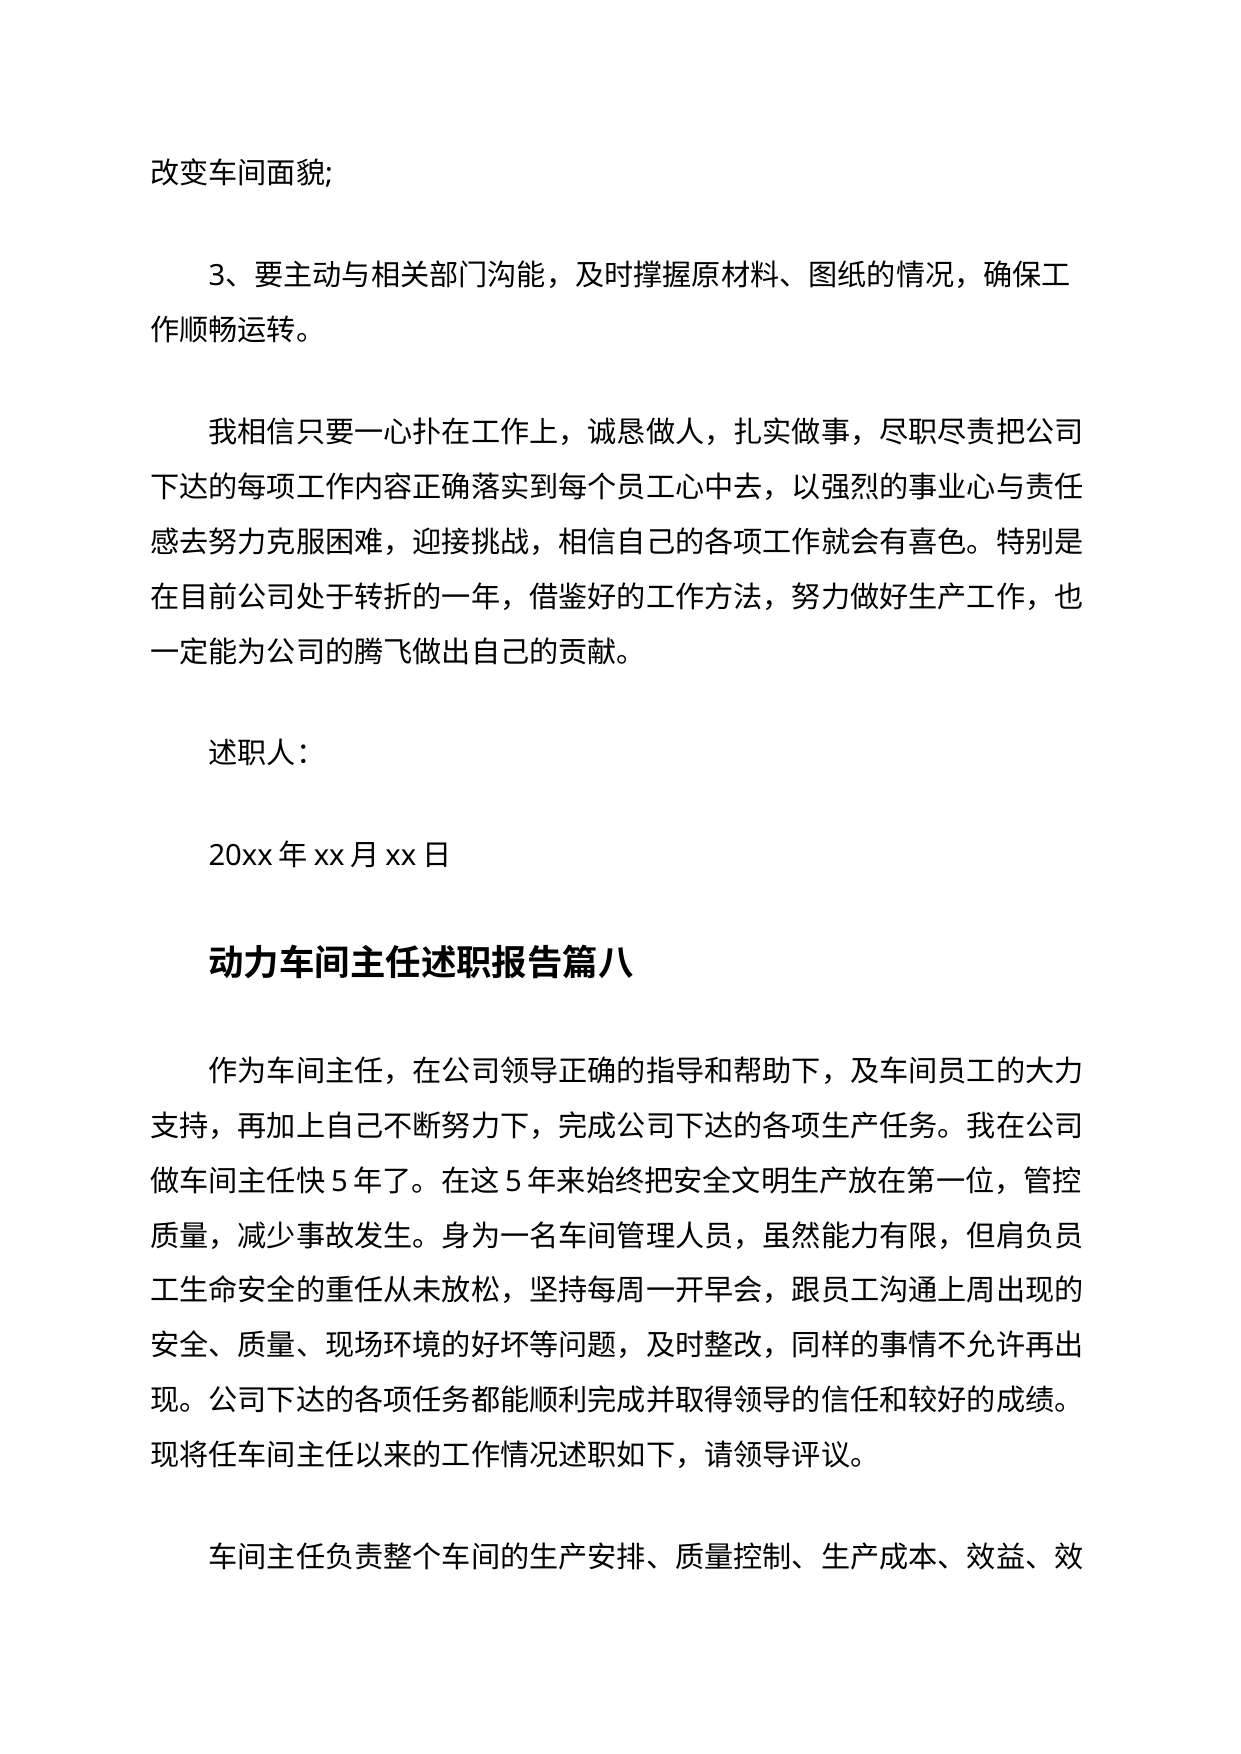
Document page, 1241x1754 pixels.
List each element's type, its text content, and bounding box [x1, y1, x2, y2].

text 20xx年xx月xx日 [150, 832, 1090, 874]
text 动力车间主任述职报告篇八 [150, 934, 1090, 985]
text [150, 1533, 1090, 1576]
text 3、要主动与相关部门沟能，及时撑握原材料、图纸的情况，确保工作顺畅运转。 [150, 252, 1090, 349]
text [150, 150, 1090, 192]
text 我相信只要一心扑在工作上，诚恳做人，扎实做事，尽职尽责把公司下达的每项工作内容正确落实到每个员工心中去，以强烈的事业心与责任感去努力克服困难，迎接挑战，相信自己的各项工作就会有喜色。特别是在目前公司处于转折的一年，借鉴好的工作方法，努力做好生产工作，也一定能为公司的腾飞做出自己的贡献。 [150, 409, 1090, 671]
text 述职人： [150, 730, 1090, 772]
text 作为车间主任，在公司领导正确的指导和帮助下，及车间员工的大力支持，再加上自己不断努力下，完成公司下达的各项生产任务。我在公司做车间主任快5年了。在这5年来始终把安全文明生产放在第一位，管控质量，减少事故发生。身为一名车间管理人员，虽然能力有限，但肩负员工生命安全的重任从未放松，坚持每周一开早会，跟员工沟通上周出现的安全、质量、现场环境的好坏等问题，及时整改，同样的事情不允许再出现。公司下达的各项任务都能顺利完成并取得领导的信任和较好的成绩。现将任车间主任以来的工作情况述职如下，请领导评议。 [150, 1047, 1090, 1474]
